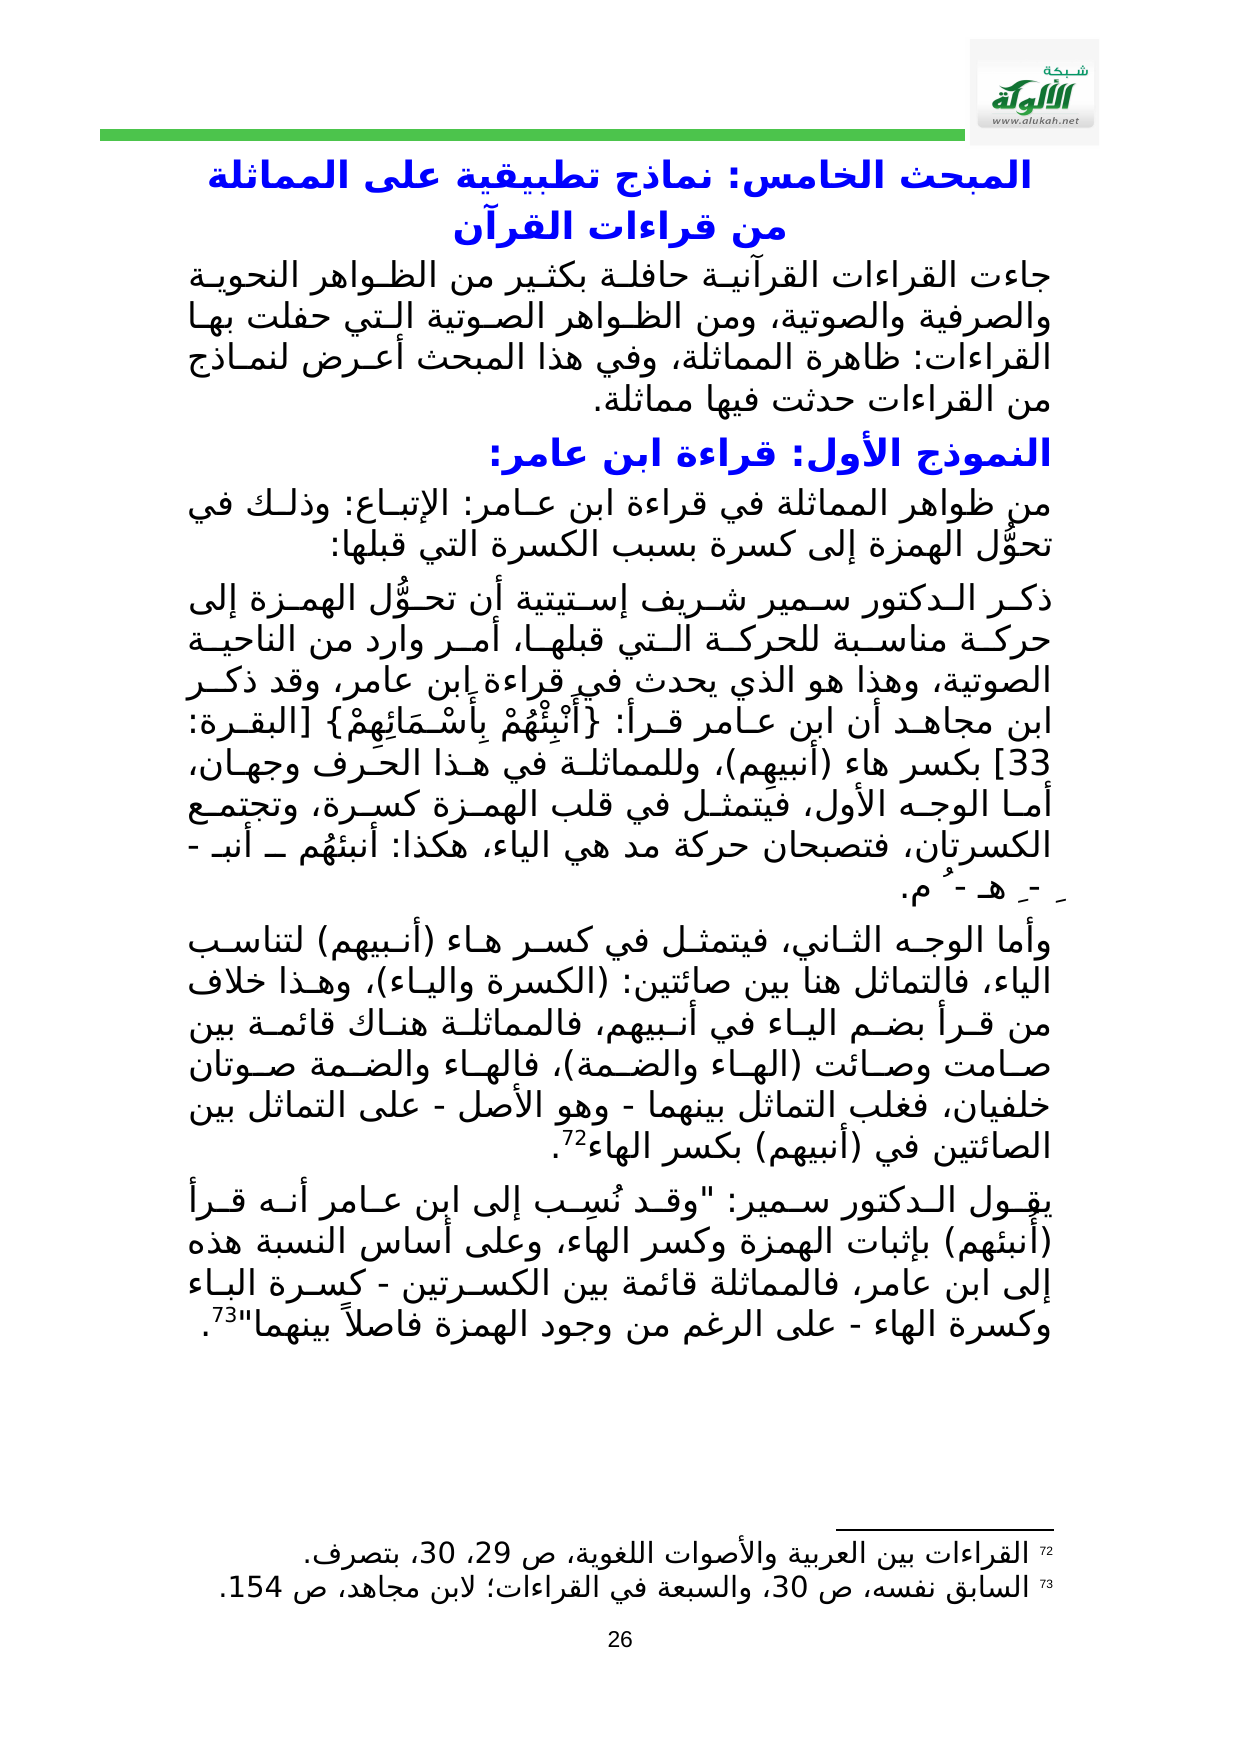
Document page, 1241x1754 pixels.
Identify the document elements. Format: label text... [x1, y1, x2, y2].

subtitle المبحث الخامس: نماذج تطبيقية على المماثلة من قراءات القرآن [187, 154, 1053, 248]
text جاءت القراءات القرآنية حافلة بكثير من الظواهر النحوية والصرفية والصوتية، ومن الظواهر الصوتية التي حفلت بها القراءات: ظاهرة المماثلة، وفي هذا المبحث أعرض لنماذج من القراءات حدثت فيها مماثلة. [187, 254, 1053, 419]
text من ظواهر المماثلة في قراءة ابن عامر: الإتباع: وذلك في تحوُّل الهمزة إلى كسرة بسبب الكسرة التي قبلها: [187, 482, 1053, 564]
text يقول الدكتور سمير: "وقد نُسِب إلى ابن عامر أنه قرأ (أُنبئهم) بإثبات الهمزة وكسر الهاء، وعلى أساس النسبة هذه إلى ابن عامر، فالمماثلة قائمة بين الكسرتين - كسرة الباء وكسرة الهاء - على الرغم من وجود الهمزة فاصلاً بينهما". [187, 1179, 1053, 1344]
text ذكر الدكتور سمير شريف إستيتية أن تحوُّل الهمزة إلى حركة مناسبة للحركة التي قبلها، أمر وارد من الناحية الصوتية، وهذا هو الذي يحدث في قراءة ابن عامر، وقد ذكر ابن مجاهد أن ابن عامر قرأ: {أَنْبِئْهُمْ بِأَسْمَائِهِمْ} [البقرة: 33] بكسر هاء (أنبيهِم)، وللمماثلة في هذا الحرف وجهان، أما الوجه الأول، فيتمثل في قلب الهمزة كسرة، وتجتمع الكسرتان، فتصبحان حركة مد هي الياء، هكذا: أنبئهُم ــ أنبـ - ِ - ِ هـ - ُ م. [187, 577, 1053, 907]
text وأما الوجه الثاني، فيتمثل في كسر هاء (أنبيهم) لتناسب الياء، فالتماثل هنا بين صائتين: (الكسرة والياء)، وهذا خلاف من قرأ بضم الياء في أنبيهم، فالمماثلة هناك قائمة بين صامت وصائت (الهاء والضمة)، فالهاء والضمة صوتان خلفيان، فغلب التماثل بينهما - وهو الأصل - على التماثل بين الصائتين في (أنبيهم) بكسر الهاء. [187, 919, 1053, 1167]
subtitle النموذج الأول: قراءة ابن عامر: [187, 432, 1053, 476]
